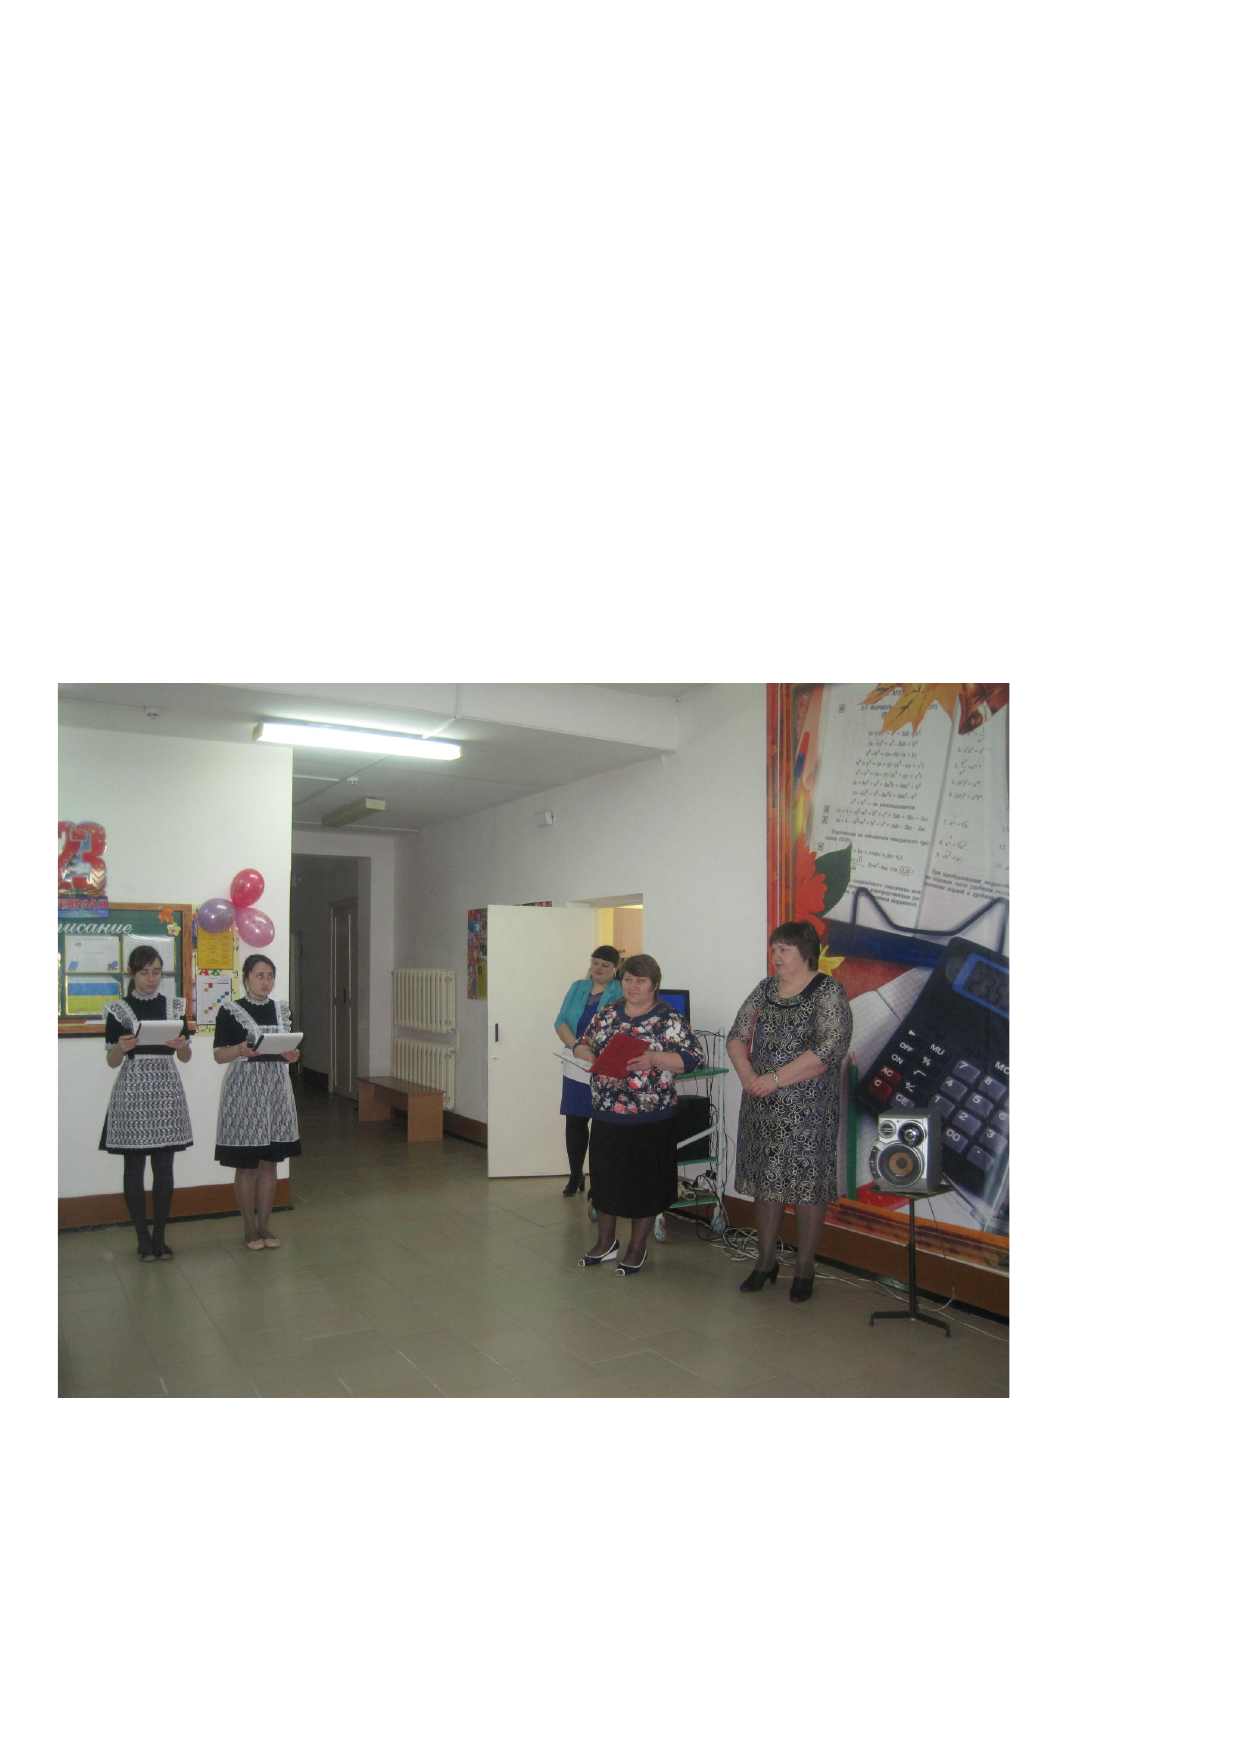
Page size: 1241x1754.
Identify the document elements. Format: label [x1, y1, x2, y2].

picture [57, 683, 1010, 1398]
